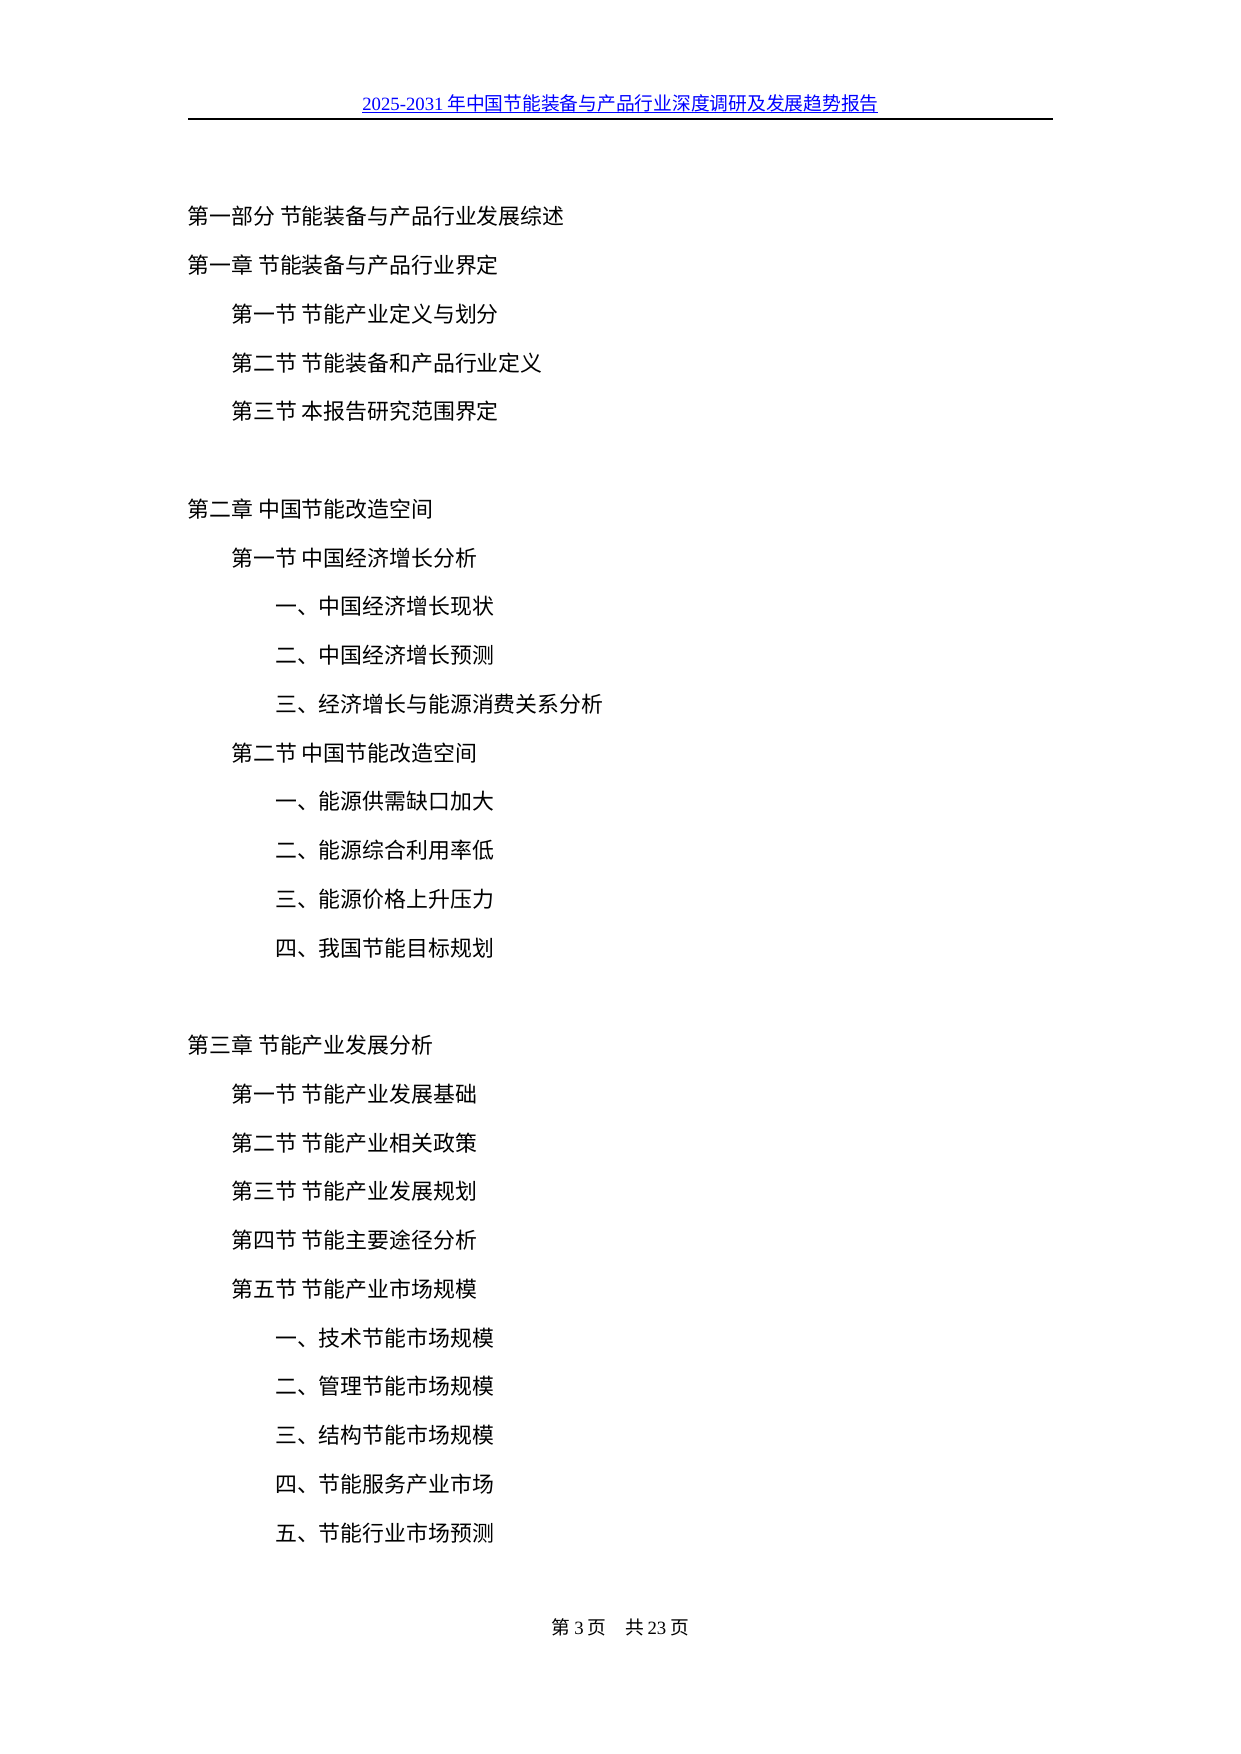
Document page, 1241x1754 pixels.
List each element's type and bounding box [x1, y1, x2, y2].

text [187, 150, 1053, 1548]
